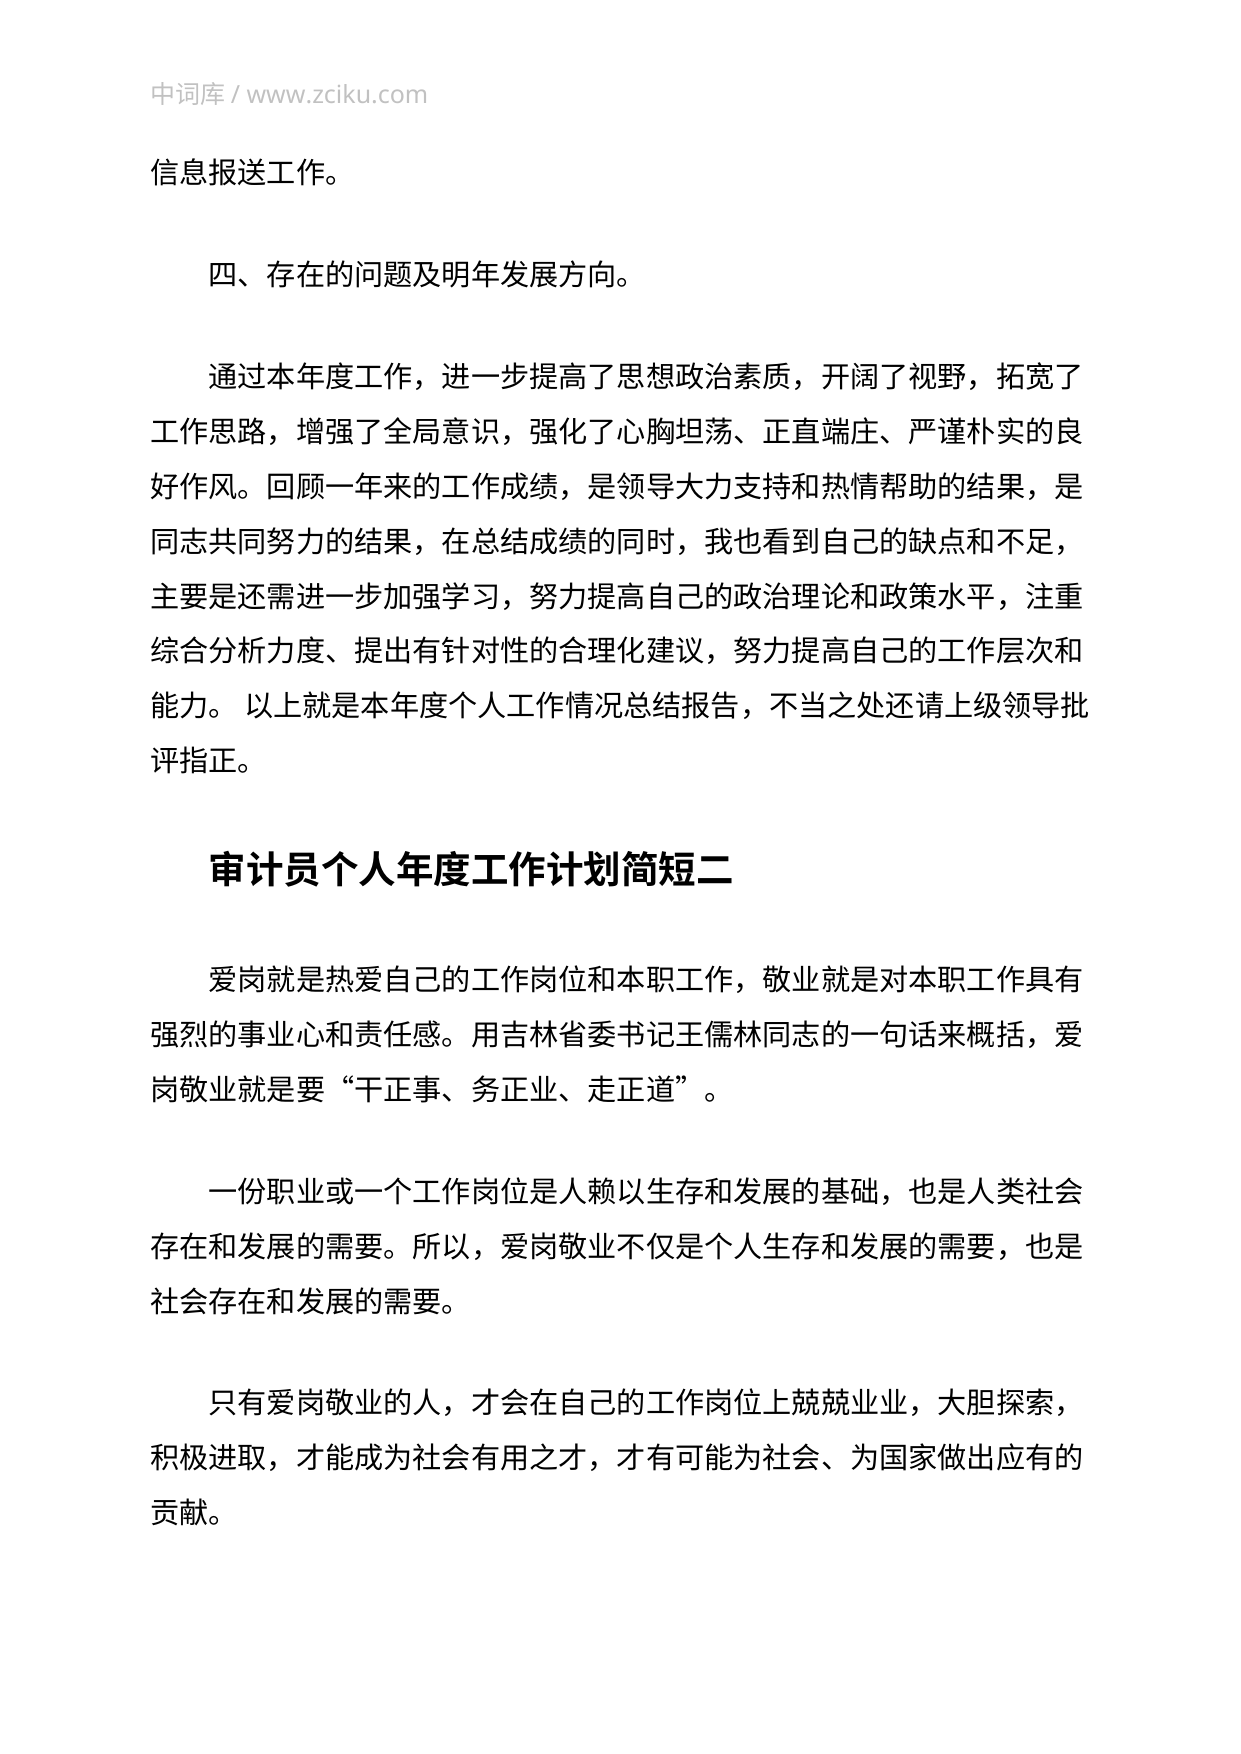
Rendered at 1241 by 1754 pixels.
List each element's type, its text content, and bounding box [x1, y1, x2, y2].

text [150, 150, 1090, 192]
text 审计员个人年度工作计划简短二 [150, 839, 1090, 894]
text 只有爱岗敬业的人，才会在自己的工作岗位上兢兢业业，大胆探索，积极进取，才能成为社会有用之才，才有可能为社会、为国家做出应有的贡献。 [150, 1380, 1090, 1532]
text 爱岗就是热爱自己的工作岗位和本职工作，敬业就是对本职工作具有强烈的事业心和责任感。用吉林省委书记王儒林同志的一句话来概括，爱岗敬业就是要“干正事、务正业、走正道”。 [150, 957, 1090, 1109]
text 四、存在的问题及明年发展方向。 [150, 252, 1090, 294]
text 通过本年度工作，进一步提高了思想政治素质，开阔了视野，拓宽了工作思路，增强了全局意识，强化了心胸坦荡、正直端庄、严谨朴实的良好作风。回顾一年来的工作成绩，是领导大力支持和热情帮助的结果，是同志共同努力的结果，在总结成绩的同时，我也看到自己的缺点和不足，主要是还需进一步加强学习，努力提高自己的政治理论和政策水平，注重综合分析力度、提出有针对性的合理化建议，努力提高自己的工作层次和能力。 以上就是本年度个人工作情况总结报告，不当之处还请上级领导批评指正。 [150, 353, 1090, 780]
text 一份职业或一个工作岗位是人赖以生存和发展的基础，也是人类社会存在和发展的需要。所以，爱岗敬业不仅是个人生存和发展的需要，也是社会存在和发展的需要。 [150, 1168, 1090, 1321]
